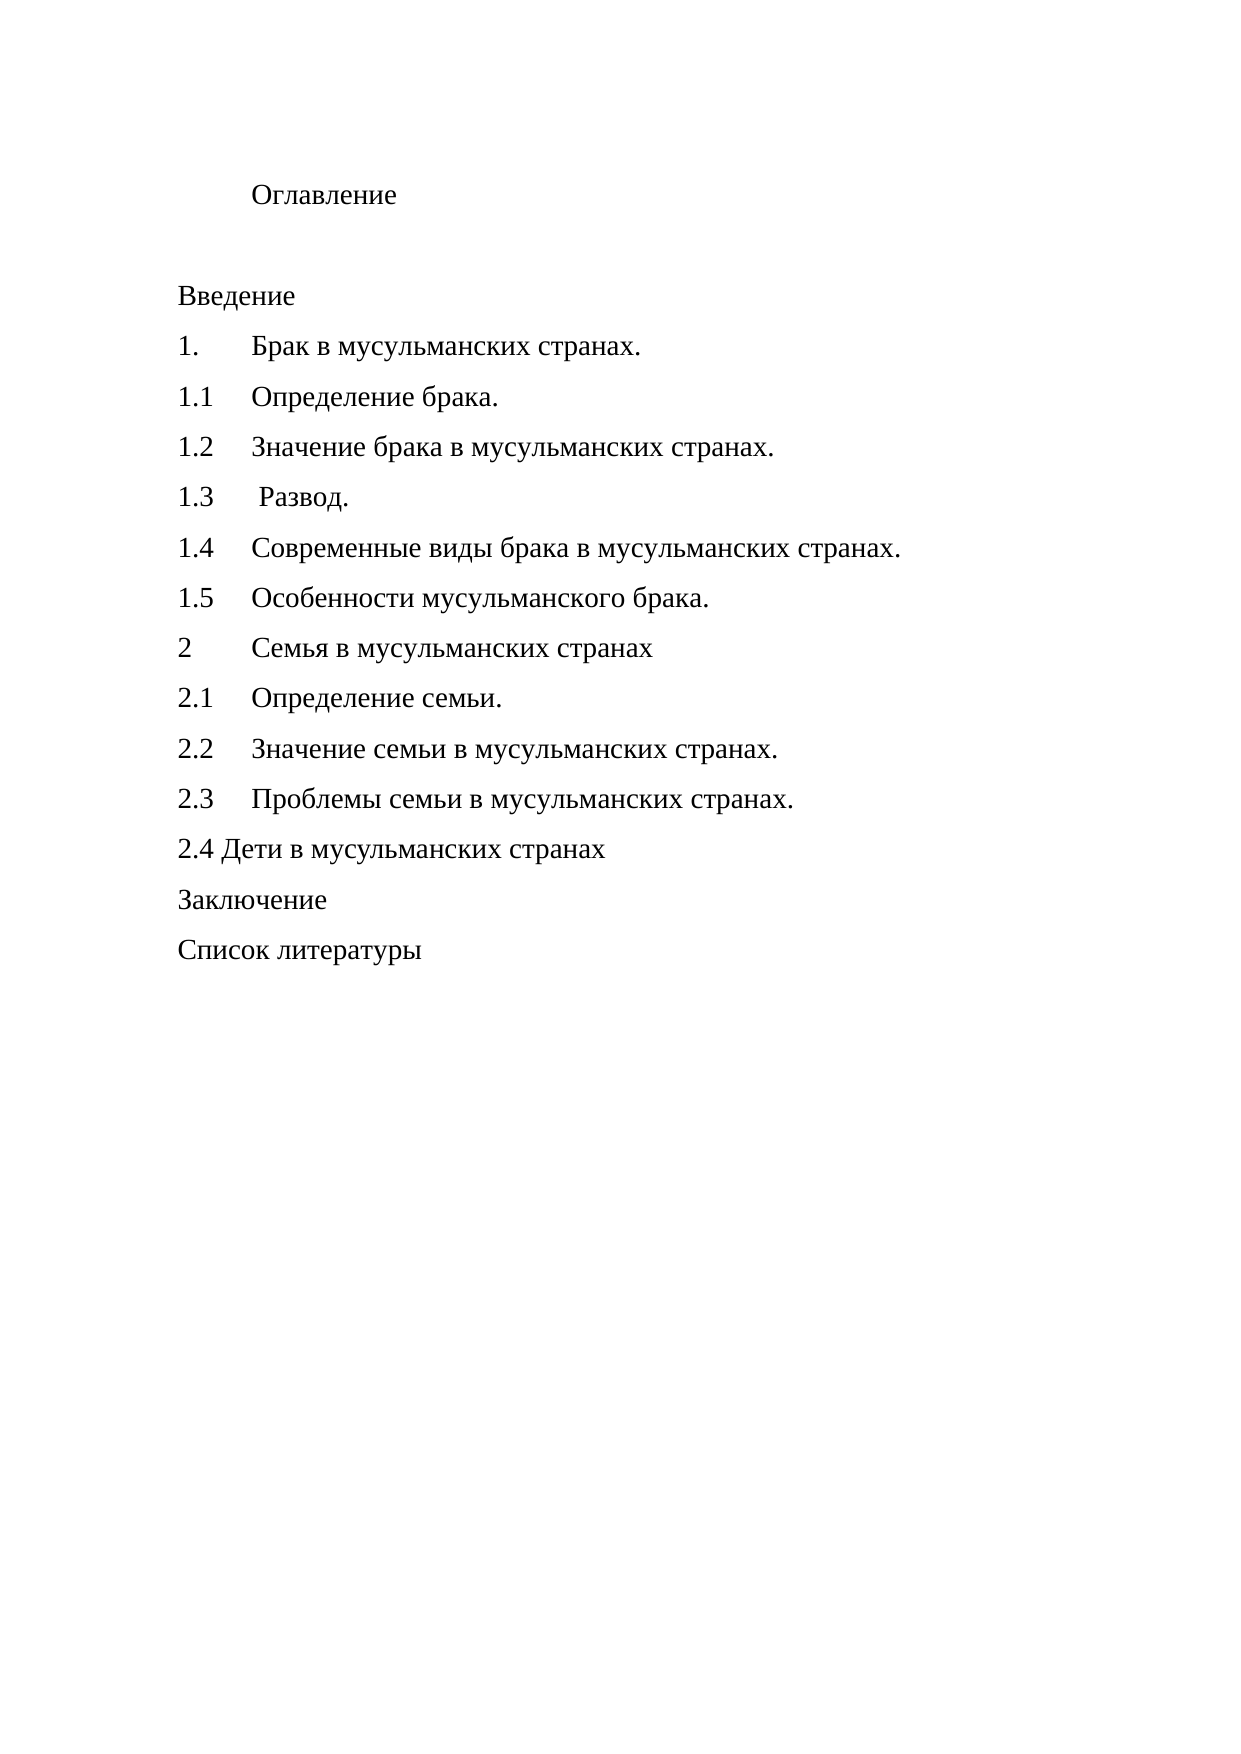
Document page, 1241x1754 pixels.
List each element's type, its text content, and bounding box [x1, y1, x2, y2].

text 2.4 Дети в мусульманских странах [177, 832, 1152, 865]
list Брак в мусульманских странах. [177, 328, 1152, 362]
list Введение [177, 278, 1152, 312]
text Заключение [177, 882, 1152, 915]
list Семья в мусульманских странах [177, 630, 1152, 664]
list Современные виды брака в мусульманских странах. [177, 530, 1152, 563]
list Значение брака в мусульманских странах. [177, 429, 1152, 463]
list Особенности мусульманского брака. [177, 580, 1152, 613]
list Определение брака. [177, 379, 1152, 412]
list Развод. [177, 479, 1152, 513]
text Список литературы [177, 932, 1152, 966]
list Определение семьи. [177, 681, 1152, 714]
text Оглавление [177, 177, 1152, 211]
list Значение семьи в мусульманских странах. [177, 731, 1152, 764]
list Проблемы семьи в мусульманских странах. [177, 781, 1152, 815]
